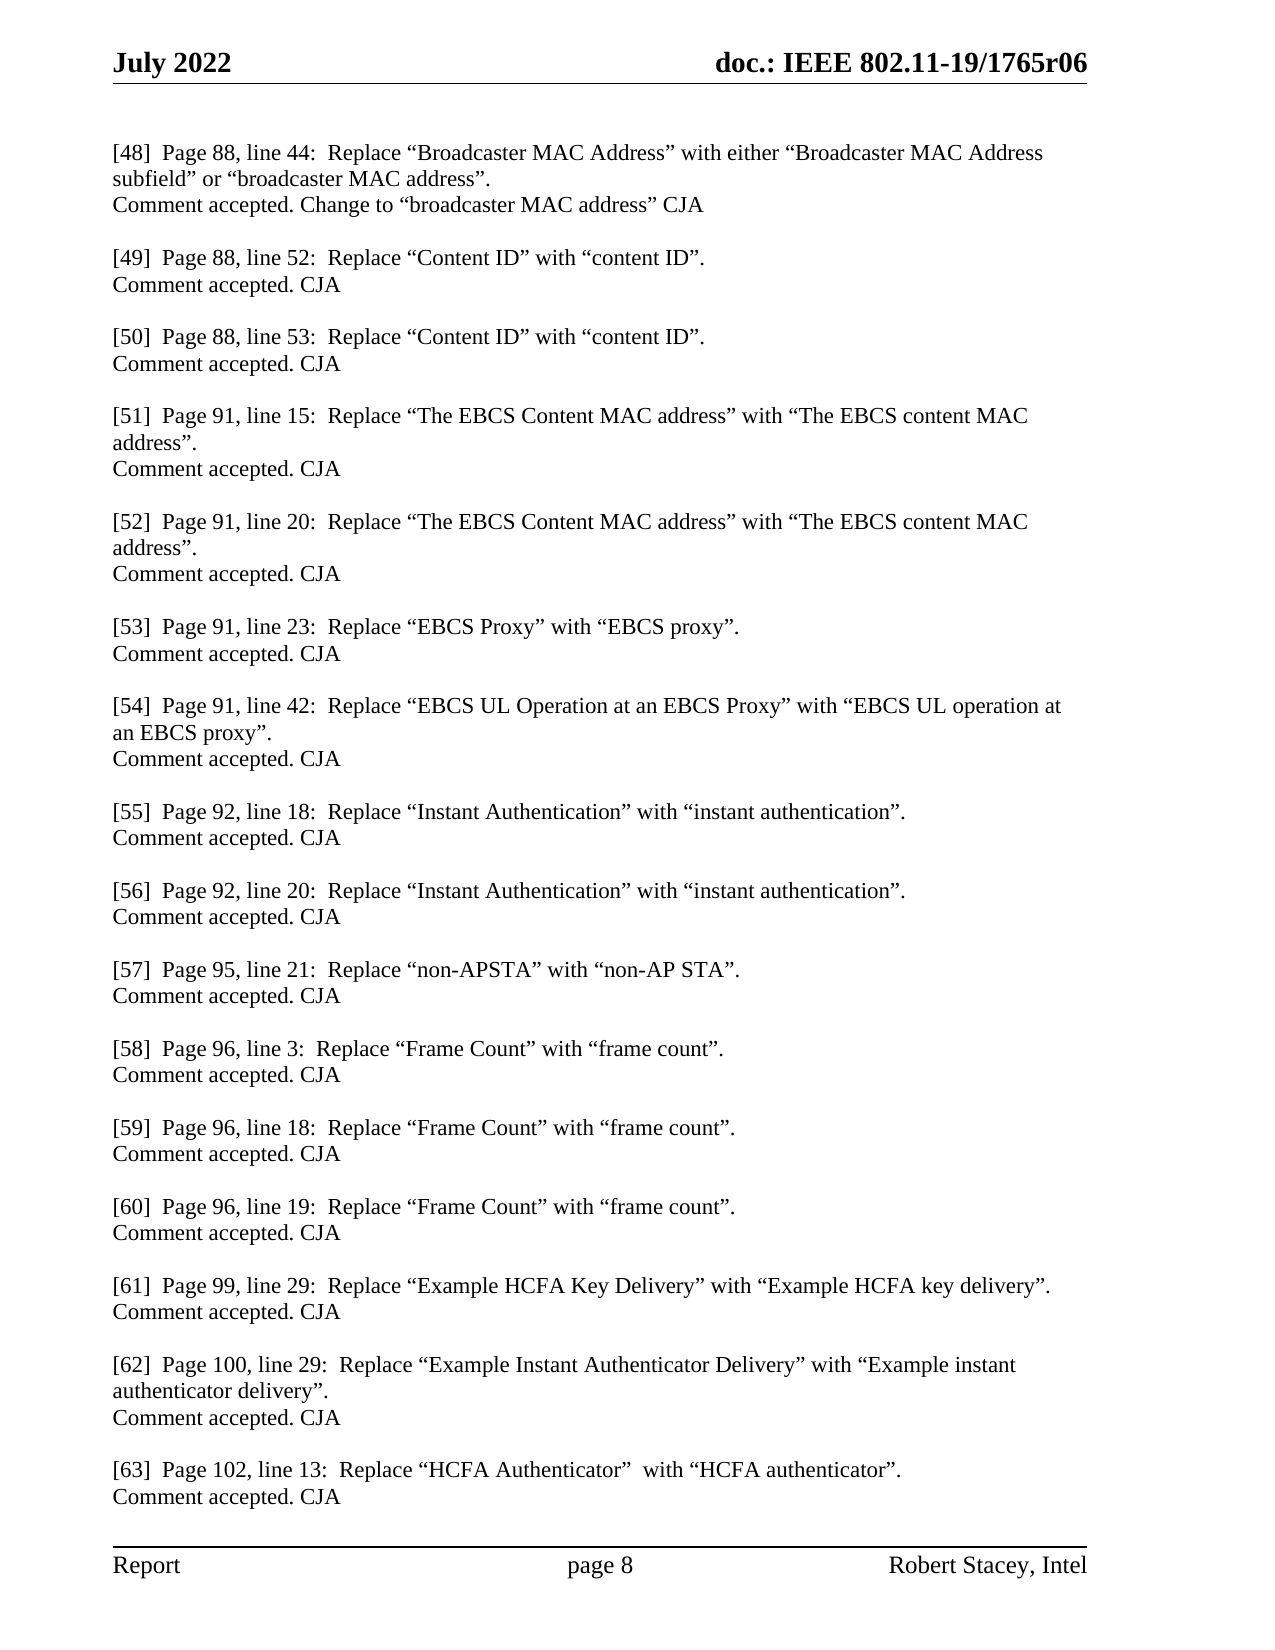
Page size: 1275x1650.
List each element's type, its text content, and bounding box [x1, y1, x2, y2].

text Comment accepted. CJA [112, 561, 1087, 587]
text [59] Page 96, line 18: Replace “Frame Count” with “frame count”. [112, 1114, 1087, 1140]
text Comment accepted. CJA [112, 271, 1087, 297]
text [62] Page 100, line 29: Replace “Example Instant Authenticator Delivery” with “Example instant authenticator delivery”. [112, 1351, 1087, 1404]
text [57] Page 95, line 21: Replace “non-APSTA” with “non-AP STA”. [112, 956, 1087, 982]
text [63] Page 102, line 13: Replace “HCFA Authenticator” with “HCFA authenticator”. [112, 1457, 1087, 1483]
text [55] Page 92, line 18: Replace “Instant Authentication” with “instant authentication”. [112, 798, 1087, 824]
text Comment accepted. CJA [112, 824, 1087, 850]
text [61] Page 99, line 29: Replace “Example HCFA Key Delivery” with “Example HCFA key delivery”. [112, 1272, 1087, 1298]
text Comment accepted. CJA [112, 1404, 1087, 1430]
text [48] Page 88, line 44: Replace “Broadcaster MAC Address” with either “Broadcaster MAC Address subfield” or “broadcaster MAC address”. [112, 139, 1087, 192]
text Comment accepted. CJA [112, 350, 1087, 376]
text [60] Page 96, line 19: Replace “Frame Count” with “frame count”. [112, 1193, 1087, 1219]
text [52] Page 91, line 20: Replace “The EBCS Content MAC address” with “The EBCS content MAC address”. [112, 508, 1087, 561]
text [50] Page 88, line 53: Replace “Content ID” with “content ID”. [112, 323, 1087, 350]
text Comment accepted. CJA [112, 903, 1087, 929]
text [56] Page 92, line 20: Replace “Instant Authentication” with “instant authentication”. [112, 877, 1087, 903]
text [53] Page 91, line 23: Replace “EBCS Proxy” with “EBCS proxy”. [112, 613, 1087, 639]
text Comment accepted. CJA [112, 1140, 1087, 1167]
text Comment accepted. CJA [112, 745, 1087, 771]
text Comment accepted. CJA [112, 1298, 1087, 1325]
text Comment accepted. CJA [112, 1061, 1087, 1088]
text [49] Page 88, line 52: Replace “Content ID” with “content ID”. [112, 244, 1087, 271]
text [58] Page 96, line 3: Replace “Frame Count” with “frame count”. [112, 1035, 1087, 1061]
text Comment accepted. CJA [112, 639, 1087, 666]
text [54] Page 91, line 42: Replace “EBCS UL Operation at an EBCS Proxy” with “EBCS UL operation at an EBCS proxy”. [112, 692, 1087, 745]
text [51] Page 91, line 15: Replace “The EBCS Content MAC address” with “The EBCS content MAC address”. [112, 402, 1087, 455]
text Comment accepted. CJA [112, 1483, 1087, 1509]
text Comment accepted. CJA [112, 982, 1087, 1008]
text Comment accepted. Change to “broadcaster MAC address” CJA [112, 192, 1087, 218]
text Comment accepted. CJA [112, 455, 1087, 481]
text Comment accepted. CJA [112, 1219, 1087, 1246]
